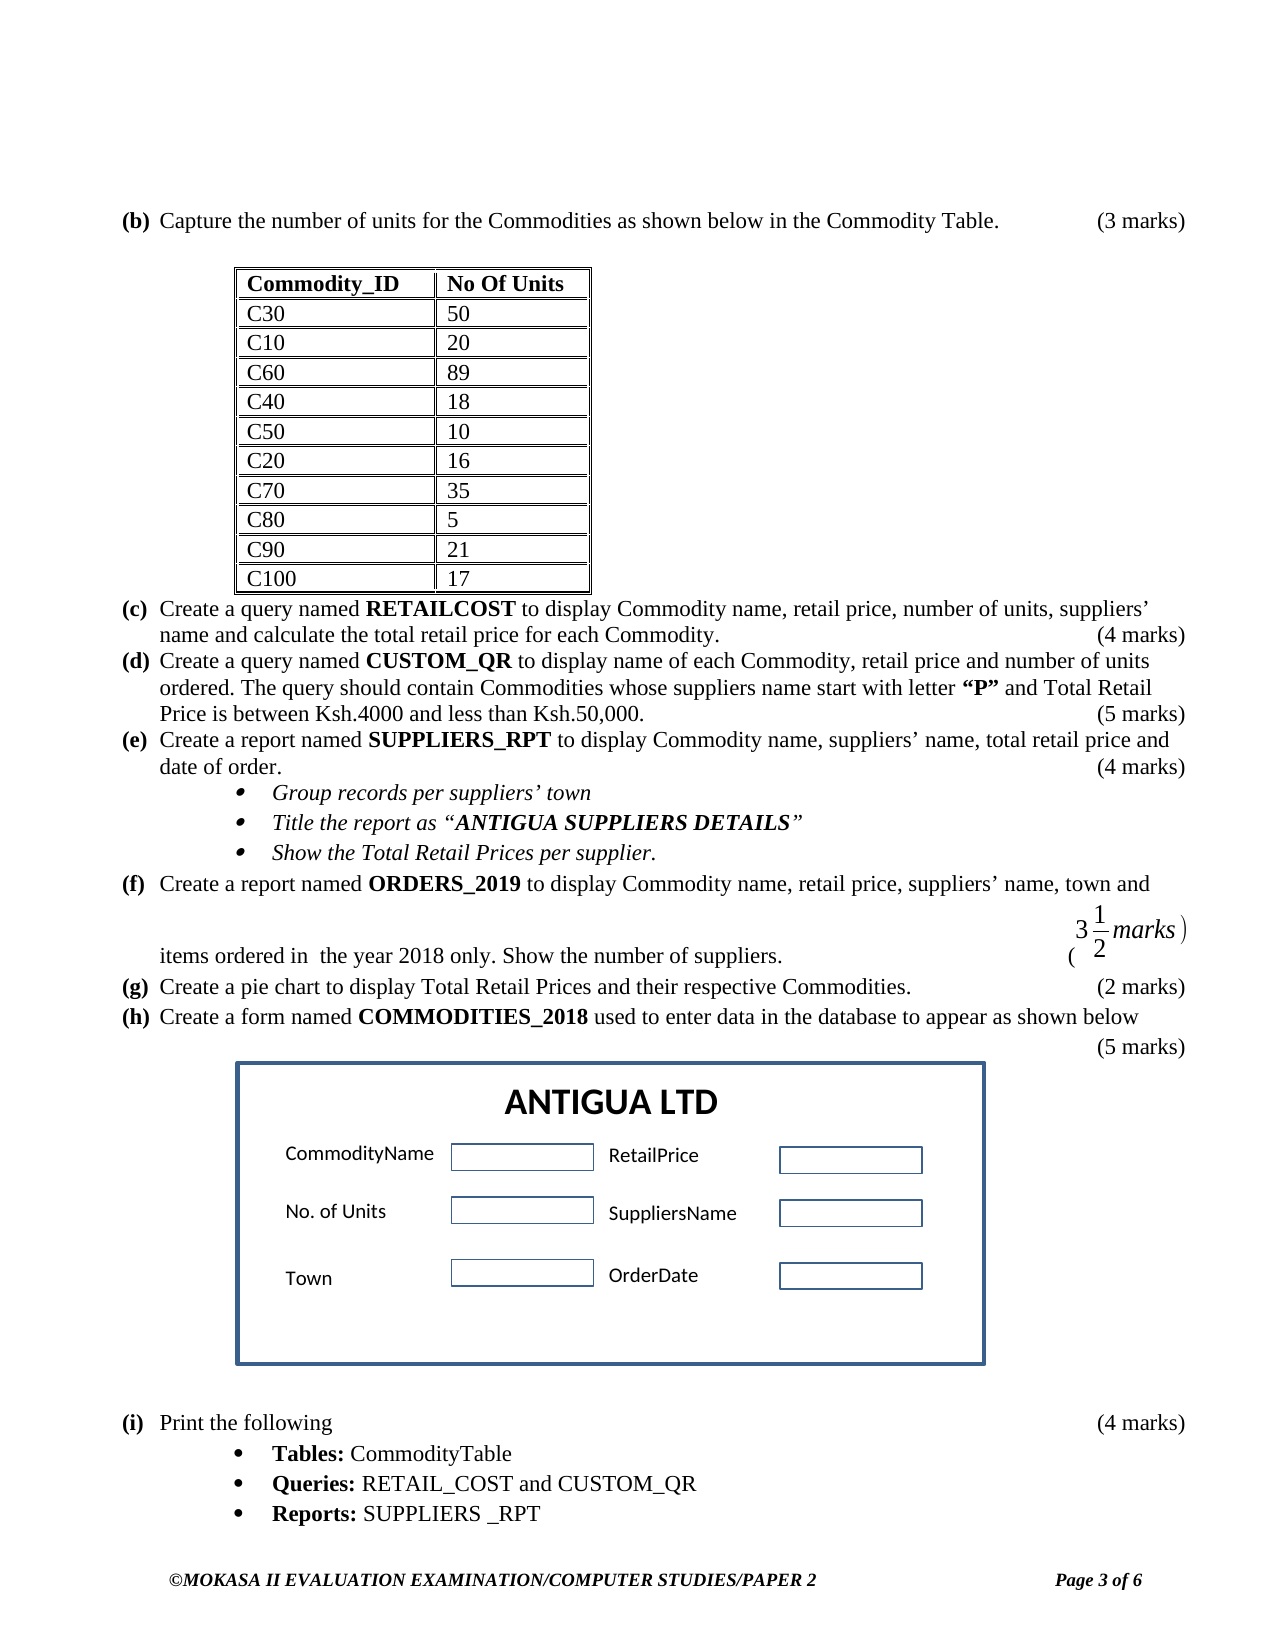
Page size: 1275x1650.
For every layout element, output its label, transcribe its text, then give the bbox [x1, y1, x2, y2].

table_cell C30 [237, 297, 434, 326]
list Print the following (4 marks) [122, 1409, 1191, 1436]
list Create a query named RETAILCOST to display Commodity name, retail price, number of units, suppliers’ name and calculate the total retail price for each Commodity. (4 marks) [122, 594, 1191, 647]
table_cell 21 [437, 533, 589, 562]
table_cell 17 [436, 562, 591, 591]
table_cell C100 [235, 562, 436, 591]
list Show the Total Retail Prices per supplier. [234, 839, 1191, 866]
table_cell C60 [237, 356, 434, 385]
table_cell C40 [235, 385, 436, 414]
list Capture the number of units for the Commodities as shown below in the Commodity Table. (3 marks) [122, 207, 1191, 233]
list Tables: CommodityTable [234, 1439, 1191, 1466]
table_header No Of Units [436, 270, 589, 297]
table_cell C20 [235, 444, 436, 473]
list Create a pie chart to display Total Retail Prices and their respective Commodities. (2 marks) [122, 973, 1191, 999]
table_header Commodity_ID [235, 268, 436, 297]
list Create a query named CUSTOM_QR to display name of each Commodity, retail price and number of units ordered. The query should contain Commodities whose suppliers name start with letter “P” and Total Retail Price is between Ksh.4000 and less than Ksh.50,000. (5 marks) [122, 647, 1191, 726]
table_cell C50 [237, 415, 434, 444]
table_cell C10 [235, 326, 436, 356]
table_cell 50 [437, 297, 589, 326]
list Create a report named SUPPLIERS_RPT to display Commodity name, suppliers’ name, total retail price and date of order. (4 marks) [122, 726, 1191, 779]
table_cell 16 [436, 444, 591, 473]
list Create a form named COMMODITIES_2018 used to enter data in the database to appear as shown below (5 marks) [122, 1003, 1191, 1059]
table_cell 20 [436, 326, 591, 356]
table_cell C70 [237, 474, 434, 503]
list Queries: RETAIL_COST and CUSTOM_QR [234, 1470, 1191, 1496]
list Reports: SUPPLIERS _RPT [234, 1500, 1191, 1526]
list Title the report as “ANTIGUA SUPPLIERS DETAILS” [234, 809, 1191, 836]
list Group records per suppliers’ town [234, 779, 1191, 805]
table_cell C90 [237, 533, 434, 562]
table_cell 35 [437, 474, 589, 503]
table_cell 5 [436, 503, 591, 532]
table_cell C80 [235, 503, 436, 532]
table_cell 89 [437, 356, 589, 385]
list Create a report named ORDERS_2019 to display Commodity name, retail price, suppliers’ name, town and items ordered in the year 2018 only. Show the number of suppliers. ( [122, 870, 1191, 969]
table_cell 18 [436, 385, 591, 414]
table_cell 10 [437, 415, 589, 444]
